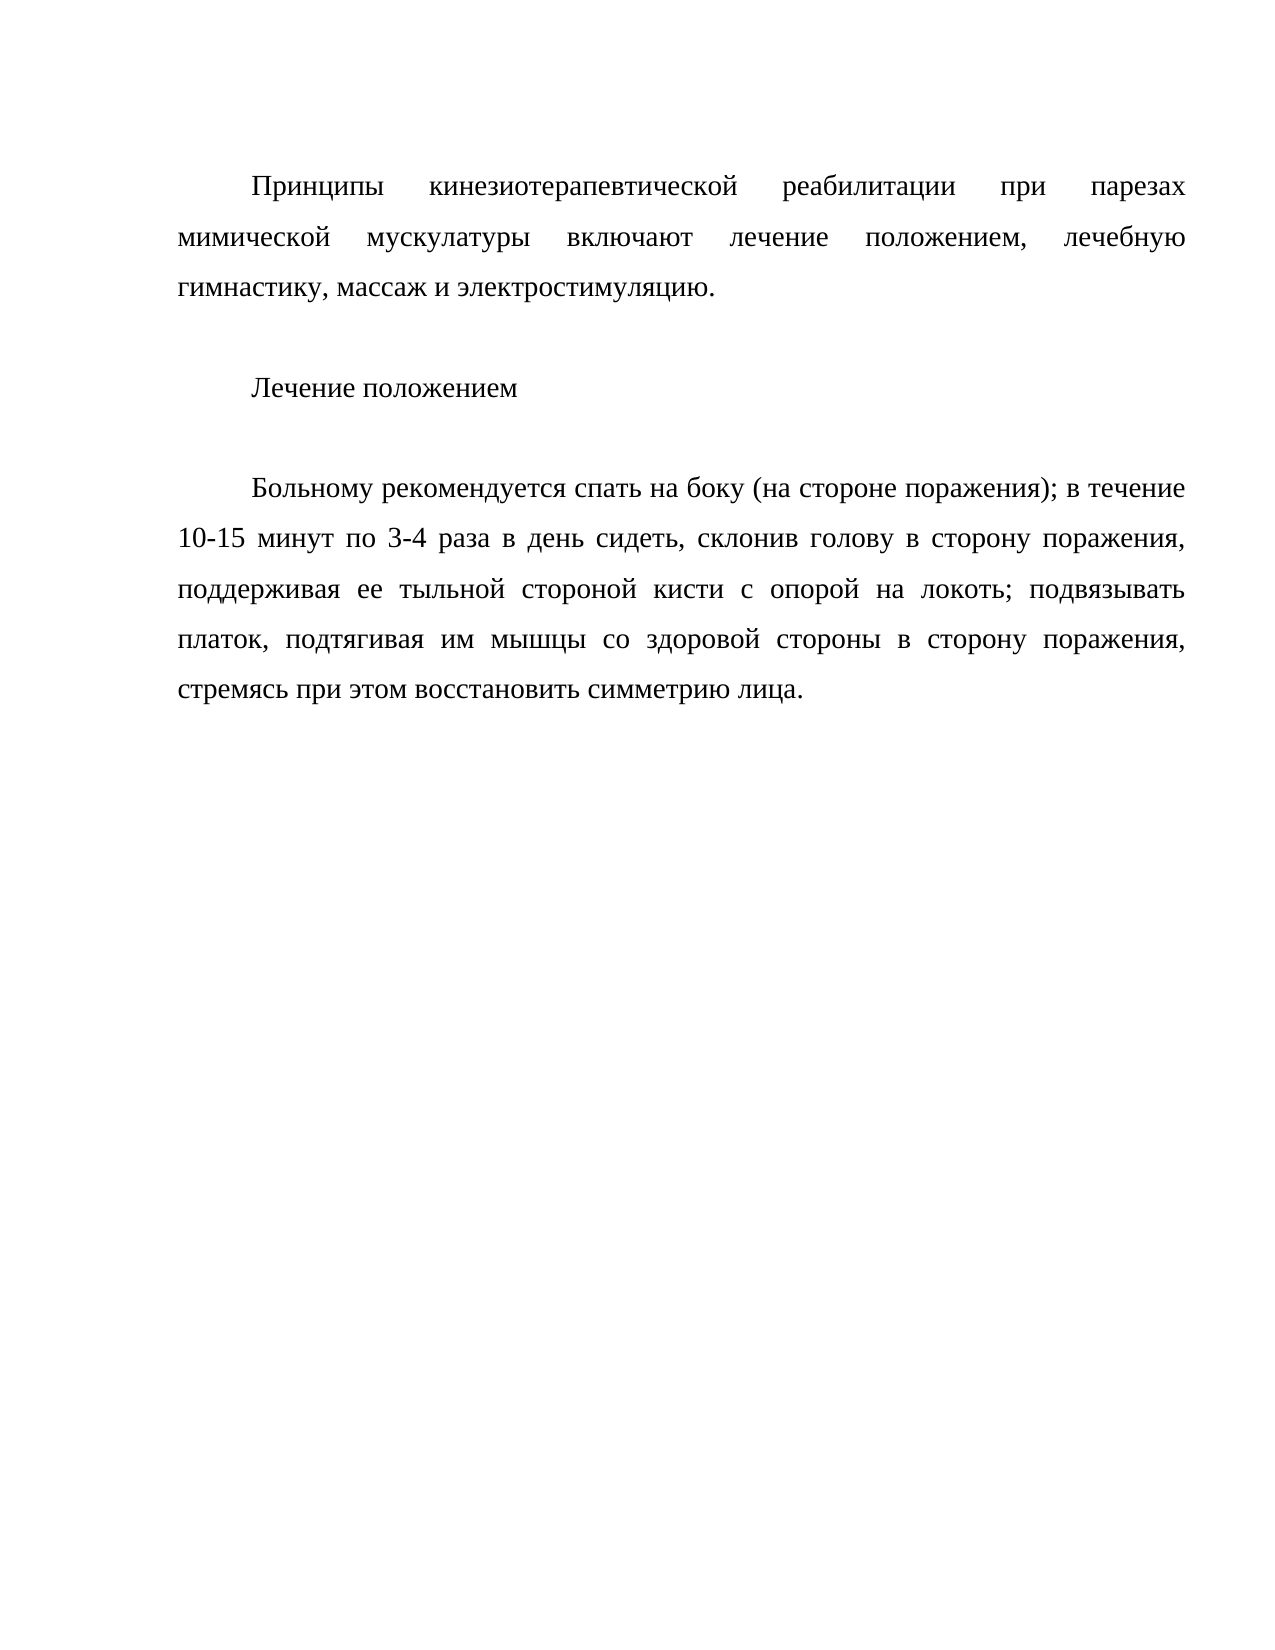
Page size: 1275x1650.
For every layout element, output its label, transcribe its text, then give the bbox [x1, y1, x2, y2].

text Лечение положением [177, 370, 1186, 403]
text Принципы кинезиотерапевтической реабилитации при парезах мимической мускулатуры включают лечение положением, лечебную гимнастику, массаж и электростимуляцию. [177, 168, 1186, 303]
text Больному рекомендуется спать на боку (на стороне поражения); в течение 10-15 минут по 3-4 раза в день сидеть, склонив голову в сторону поражения, поддерживая ее тыльной стороной кисти с опорой на локоть; подвязывать платок, подтягивая им мышцы со здоровой стороны в сторону поражения, стремясь при этом восстановить симметрию лица. [177, 470, 1186, 705]
